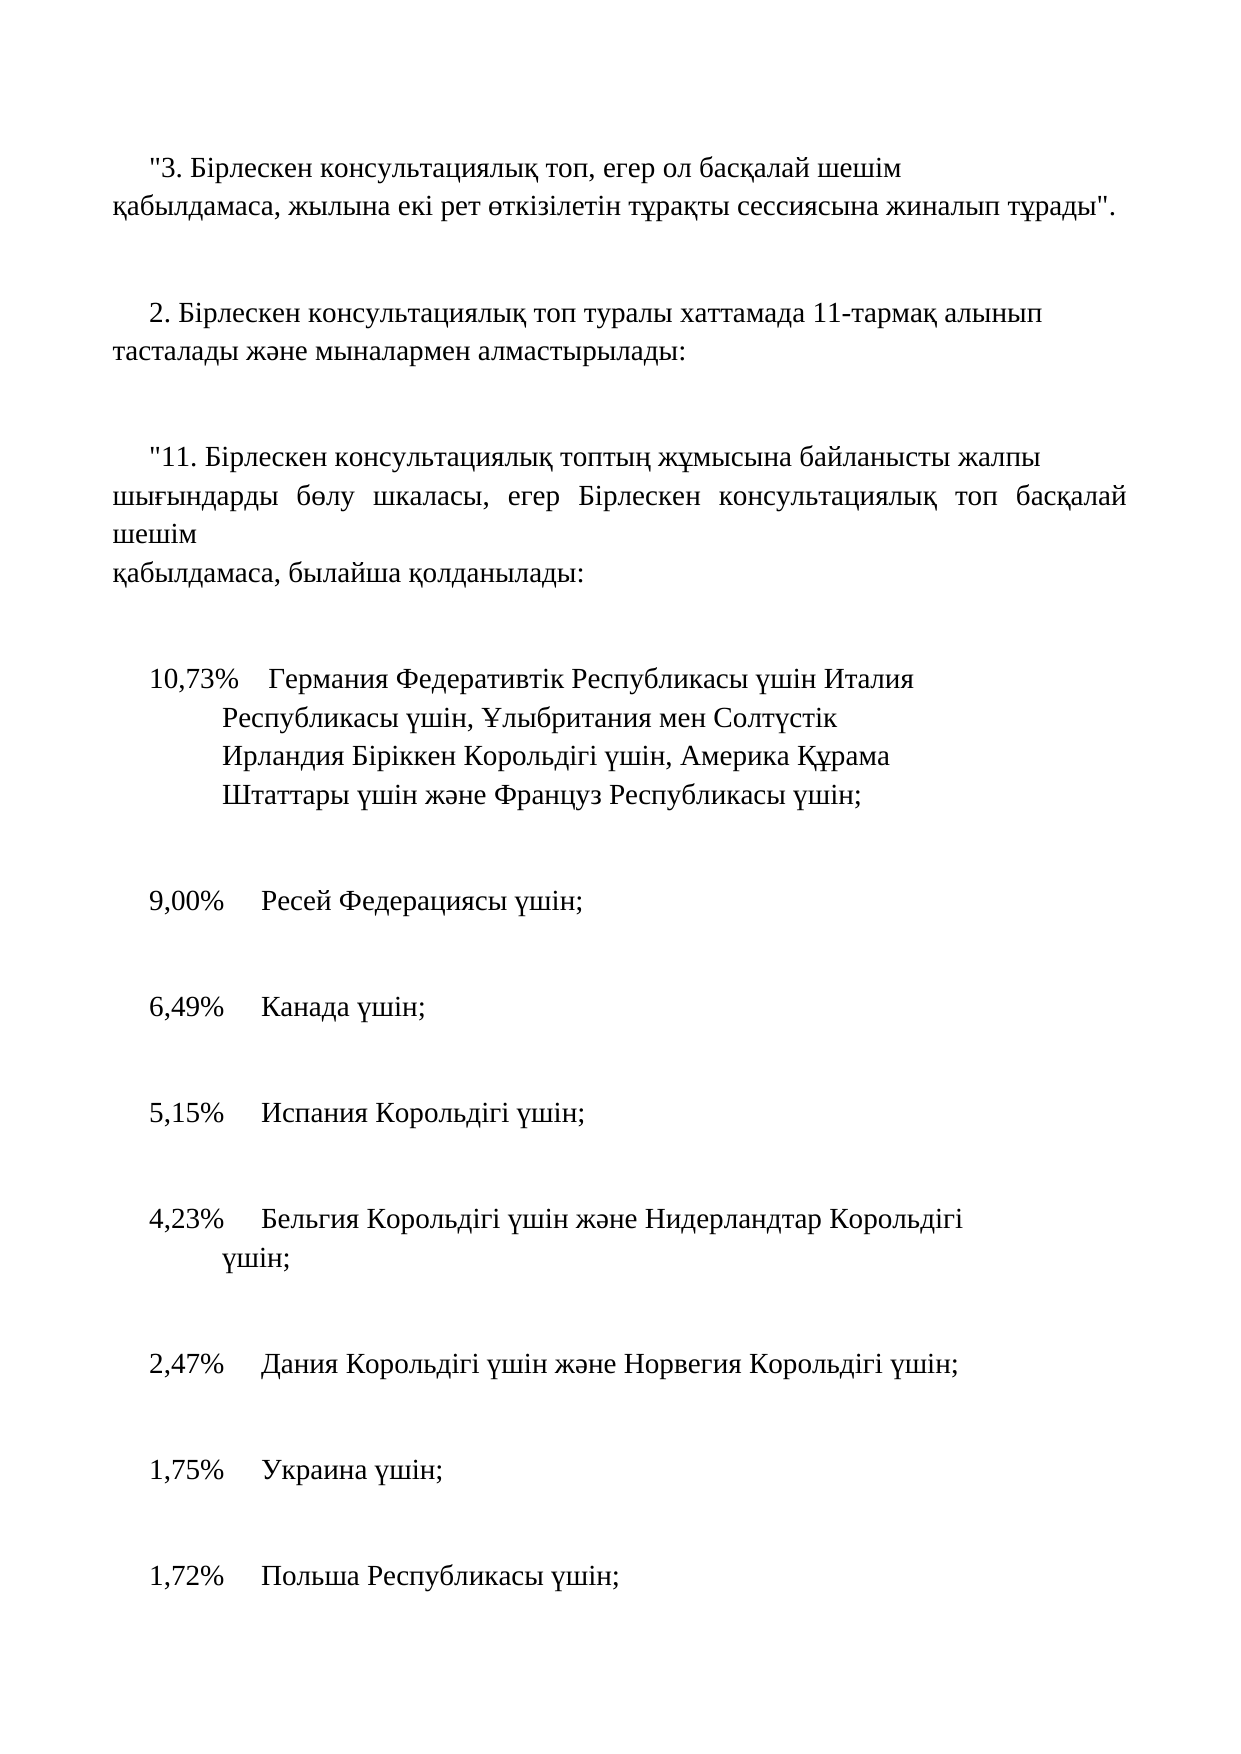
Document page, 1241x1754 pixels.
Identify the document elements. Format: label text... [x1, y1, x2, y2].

text 1,75% Украина үшiн; [112, 1452, 1128, 1486]
text Республикасы үшiн, Ұлыбритания мен Солтүстiк [112, 700, 1128, 733]
text Штаттары үшiн және Француз Республикасы үшiн; [112, 777, 1128, 810]
text қабылдамаса, жылына екi рет өткiзiлетiн тұрақты сессиясына жиналып тұрады". [112, 188, 1128, 222]
text Ирландия Бiрiккен Корольдiгi үшiн, Америка Құрама [112, 738, 1128, 772]
text шығындарды бөлу шкаласы, егер Бiрлескен консультациялық топ басқалай шешiм [112, 478, 1128, 550]
text 4,23% Бельгия Корольдiгi үшiн және Нидерландтар Корольдiгі [112, 1201, 1128, 1235]
text 2. Бiрлескен консультациялық топ туралы хаттамада 11-тармақ алынып [112, 295, 1128, 328]
text 10,73% Германия Федеративтiк Республикасы үшiн Италия [112, 661, 1128, 695]
text 9,00% Ресей Федерациясы үшiн; [112, 883, 1128, 916]
text 5,15% Испания Корольдiгi үшiн; [112, 1095, 1128, 1129]
text "3. Бiрлескен консультациялық топ, егер ол басқалай шешiм [112, 150, 1128, 183]
text үшін; [112, 1240, 1128, 1273]
text қабылдамаса, былайша қолданылады: [112, 555, 1128, 588]
text тасталады және мыналармен алмастырылады: [112, 333, 1128, 367]
text 1,72% Польша Республикасы үшiн; [112, 1558, 1128, 1592]
text 2,47% Дания Корольдiгi үшiн және Норвегия Корольдiгi үшiн; [112, 1346, 1128, 1379]
text 6,49% Канада үшiн; [112, 989, 1128, 1023]
text "11. Бiрлескен консультациялық топтың жұмысына байланысты жалпы [112, 439, 1128, 473]
